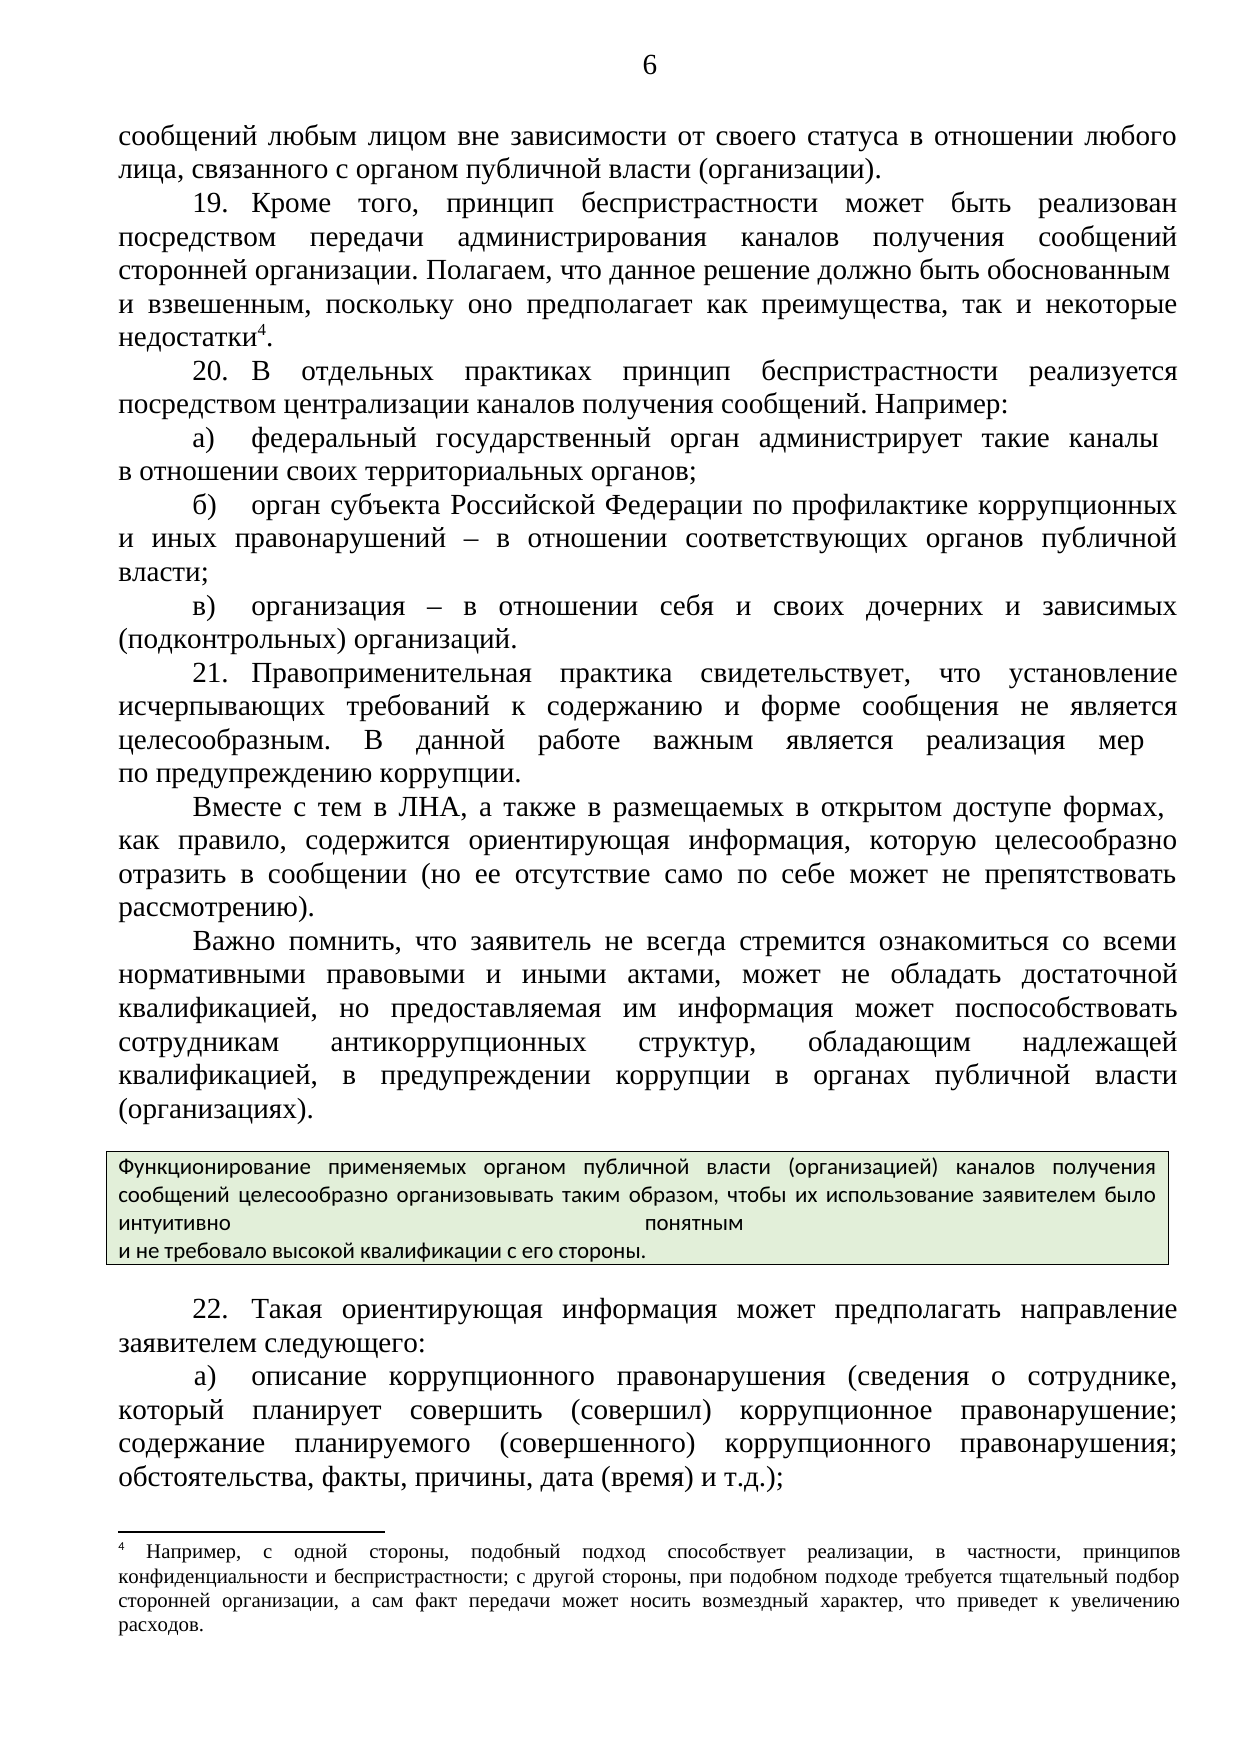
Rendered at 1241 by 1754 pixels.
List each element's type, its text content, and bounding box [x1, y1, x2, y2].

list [118, 118, 1178, 185]
list федеральный государственный орган администрирует такие каналы в отношении своих территориальных органов; [118, 420, 1178, 487]
list Такая ориентирующая информация может предполагать направление заявителем следующего: [118, 1291, 1178, 1358]
list описание коррупционного правонарушения (сведения о сотруднике, который планирует совершить (совершил) коррупционное правонарушение; содержание планируемого (совершенного) коррупционного правонарушения; обстоятельства, факты, причины, дата (время) и т.д.); [118, 1358, 1178, 1492]
table_header Функционирование применяемых органом публичной власти (организацией) каналов получения сообщений целесообразно организовывать таким образом, чтобы их использование заявителем было интуитивно понятным и не требовало высокой квалификации с его стороны. [107, 1152, 1168, 1264]
text Вместе с тем в ЛНА, а также в размещаемых в открытом доступе формах, как правило, содержится ориентирующая информация, которую целесообразно отразить в сообщении (но ее отсутствие само по себе может не препятствовать рассмотрению). [118, 789, 1178, 923]
list В отдельных практиках принцип беспристрастности реализуется посредством централизации каналов получения сообщений. Например: [118, 353, 1178, 420]
list Правоприменительная практика свидетельствует, что установление исчерпывающих требований к содержанию и форме сообщения не является целесообразным. В данной работе важным является реализация мер по предупреждению коррупции. [118, 655, 1178, 789]
text Важно помнить, что заявитель не всегда стремится ознакомиться со всеми нормативными правовыми и иными актами, может не обладать достаточной квалификацией, но предоставляемая им информация может поспособствовать сотрудникам антикоррупционных структур, обладающим надлежащей квалификацией, в предупреждении коррупции в органах публичной власти (организациях). [118, 923, 1178, 1124]
list организация – в отношении себя и своих дочерних и зависимых (подконтрольных) организаций. [118, 588, 1178, 655]
list Кроме того, принцип беспристрастности может быть реализован посредством передачи администрирования каналов получения сообщений сторонней организации. Полагаем, что данное решение должно быть обоснованным и взвешенным, поскольку оно предполагает как преимущества, так и некоторые недостатки. [118, 185, 1178, 353]
list орган субъекта Российской Федерации по профилактике коррупционных и иных правонарушений – в отношении соответствующих органов публичной власти; [118, 487, 1178, 588]
